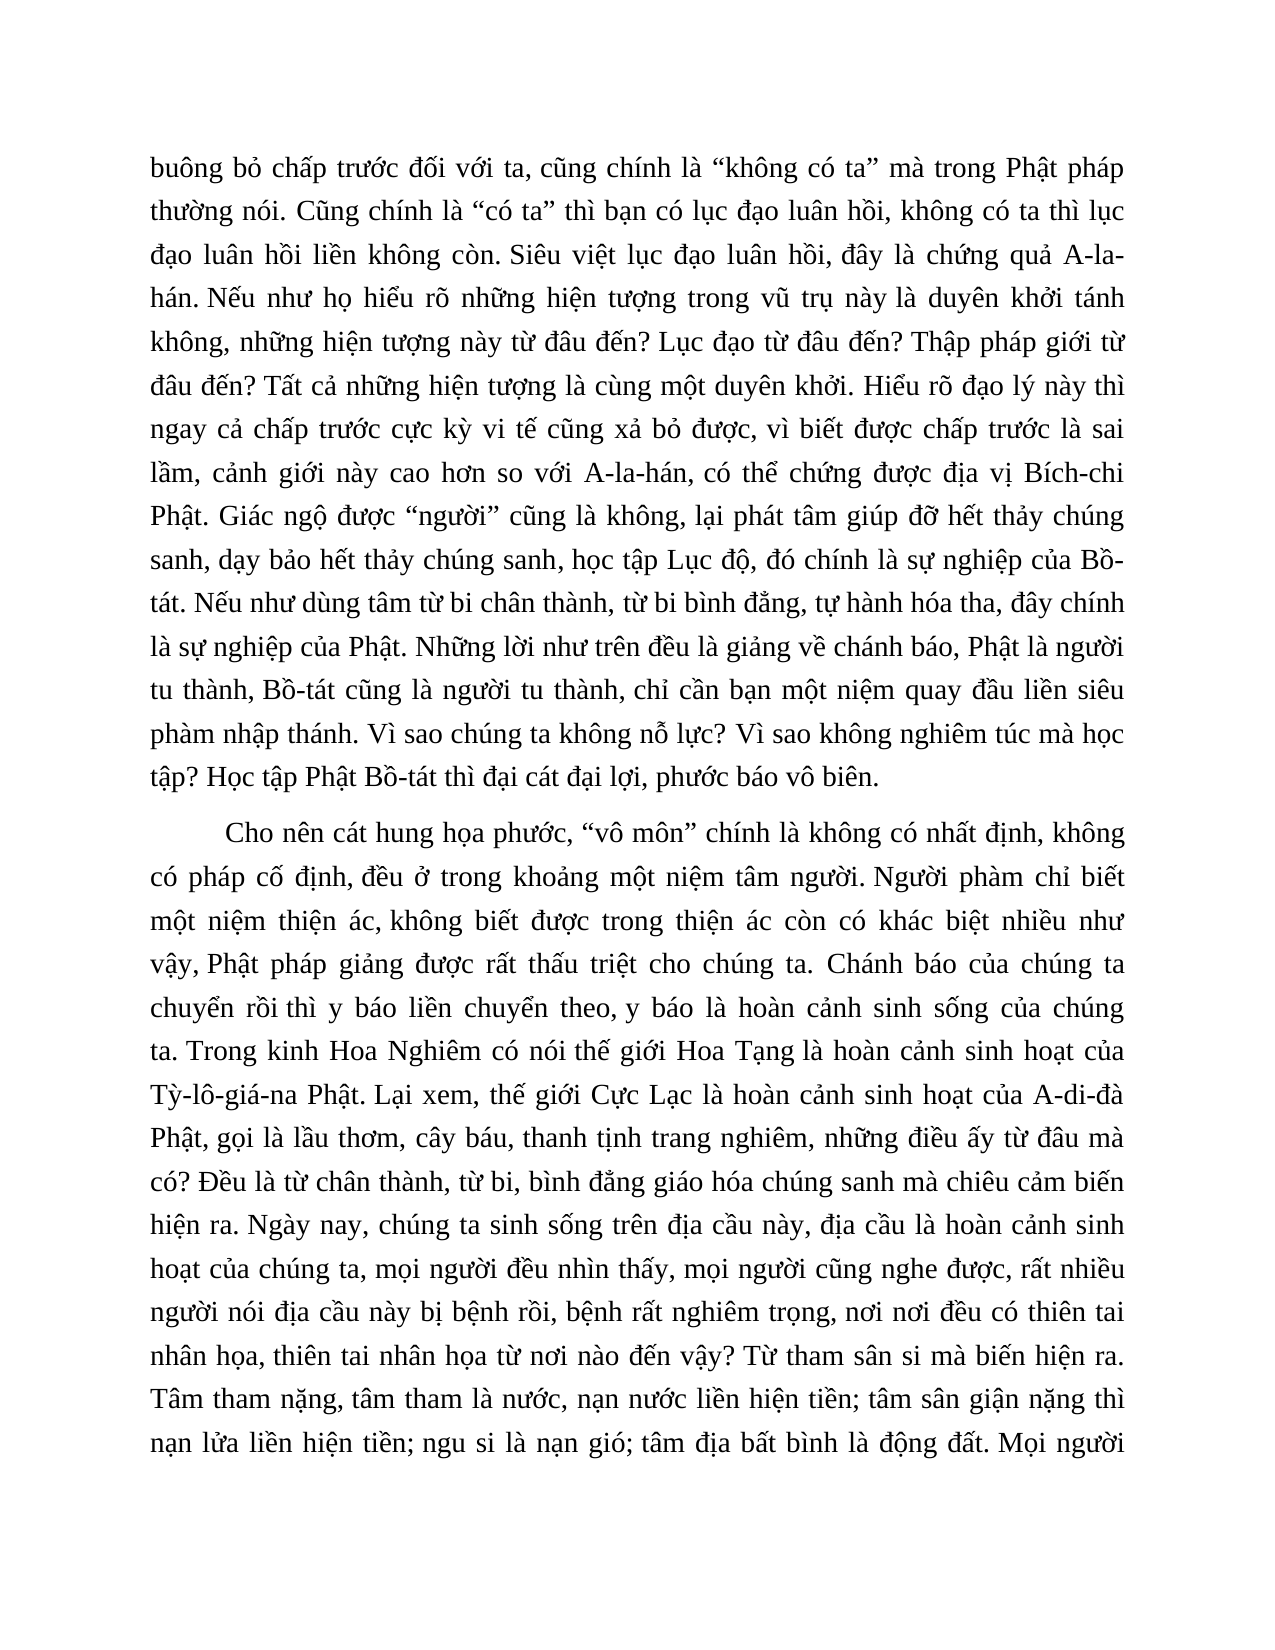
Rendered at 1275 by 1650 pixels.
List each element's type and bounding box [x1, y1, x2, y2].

text [150, 816, 1125, 1459]
text [150, 150, 1125, 793]
